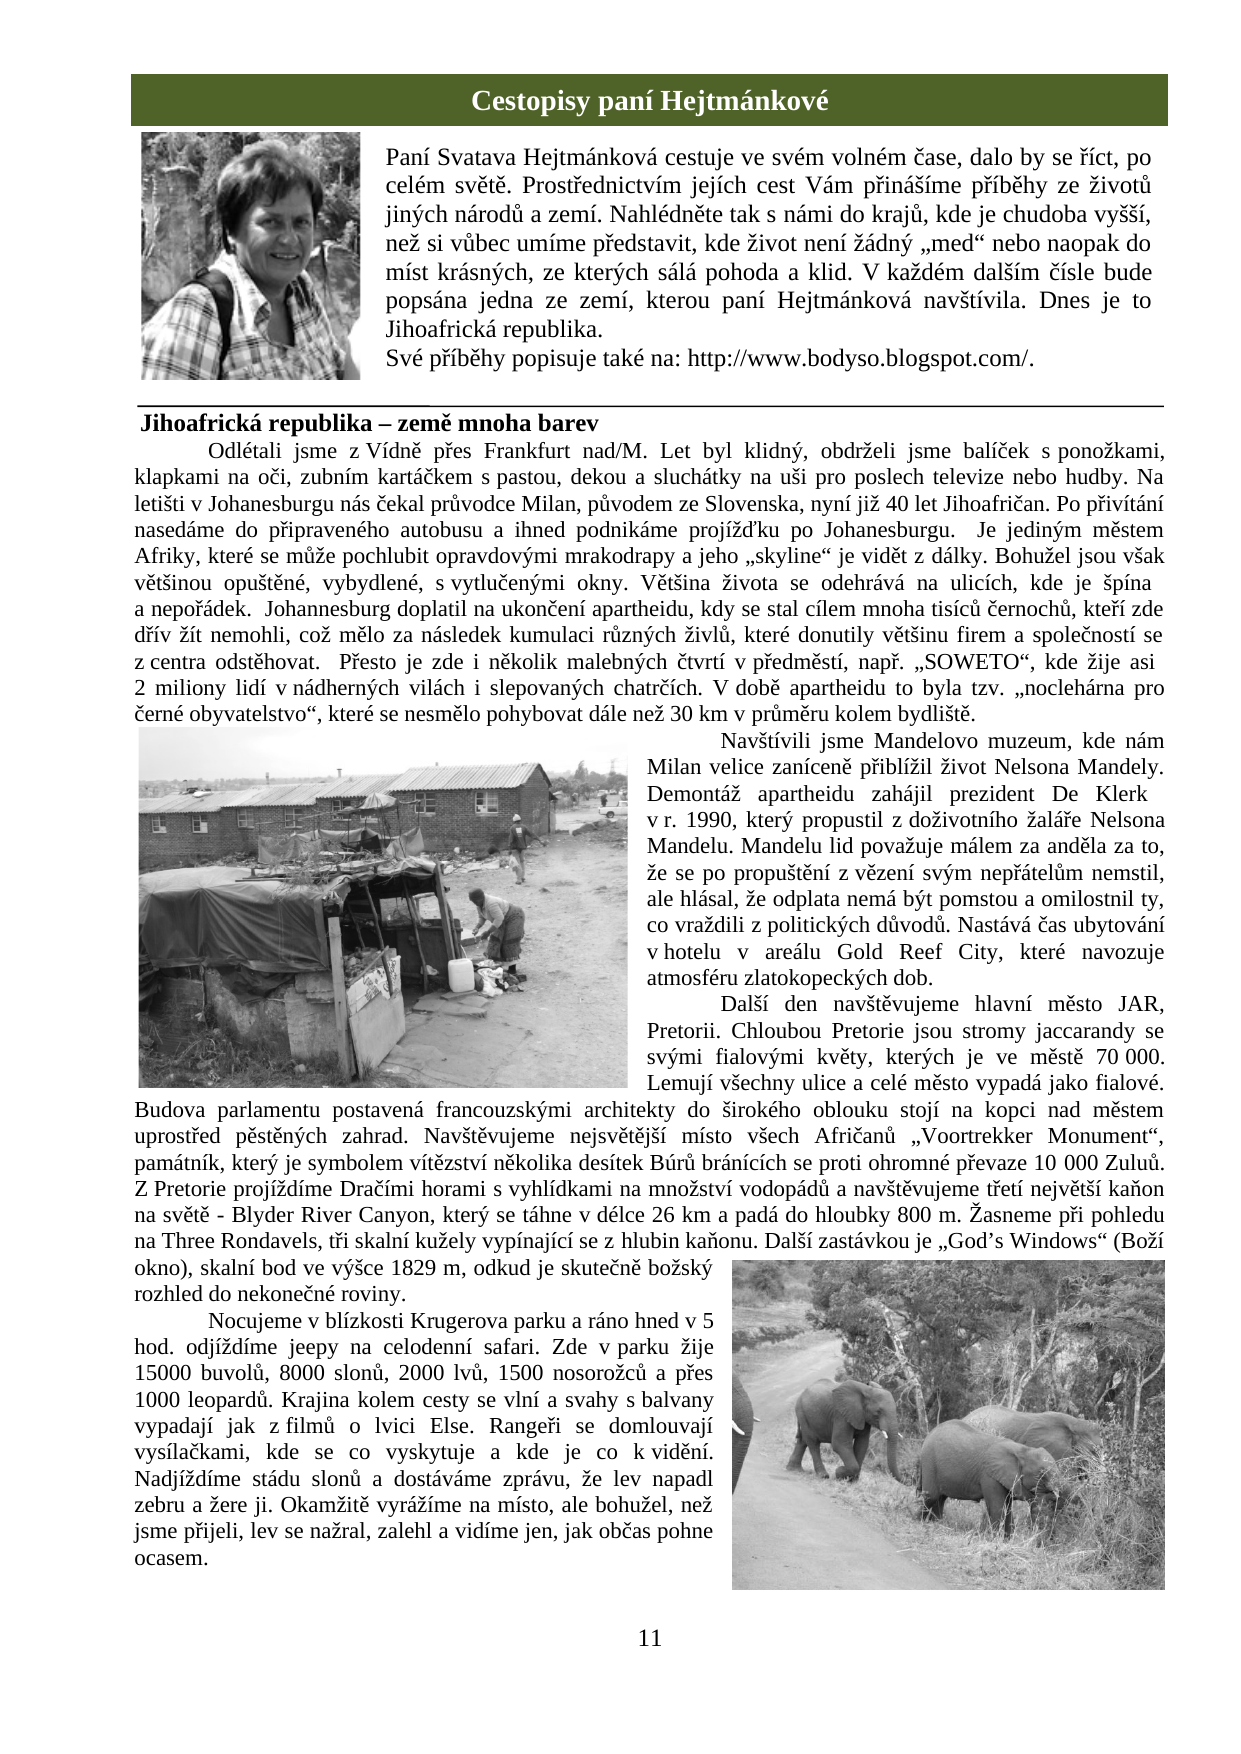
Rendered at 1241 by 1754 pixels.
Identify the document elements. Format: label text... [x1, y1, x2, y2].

text Další den navštěvujeme hlavní město JAR, Pretorii. Chloubou Pretorie jsou stromy jaccarandy se svými fialovými květy, kterých je ve městě 70 000. Lemují všechny ulice a celé město vypadá jako fialové. Budova parlamentu postavená francouzskými architekty do širokého oblouku stojí na kopci nad městem uprostřed pěstěných zahrad. Navštěvujeme nejsvětější místo všech Afričanů „Voortrekker Monument“, památník, který je symbolem vítězství několika desítek Búrů bránících se proti ohromné převaze 10 000 Zuluů. Z Pretorie projíždíme Dračími horami s vyhlídkami na množství vodopádů a navštěvujeme třetí největší kaňon na světě - Blyder River Canyon, který se táhne v délce 26 km a padá do hloubky 800 m. Žasneme při pohledu na Three Rondavels, tři skalní kužely vypínající se z hlubin kaňonu. Další zastávkou je „God’s Windows“ (Boží okno), skalní bod ve výšce 1829 m, odkud je skutečně božský rozhled do nekonečné roviny. [134, 990, 1165, 1307]
text Odlétali jsme z Vídně přes Frankfurt nad/M. Let byl klidný, obdrželi jsme balíček s ponožkami, klapkami na oči, zubním kartáčkem s pastou, dekou a sluchátky na uši pro poslech televize nebo hudby. Na letišti v Johanesburgu nás čekal průvodce Milan, původem ze Slovenska, nyní již 40 let Jihoafričan. Po přivítání nasedáme do připraveného autobusu a ihned podnikáme projížďku po Johanesburgu. Je jediným městem Afriky, které se může pochlubit opravdovými mrakodrapy a jeho „skyline“ je vidět z dálky. Bohužel jsou však většinou opuštěné, vybydlené, s vytlučenými okny. Většina života se odehrává na ulicích, kde je špína a nepořádek. Johannesburg doplatil na ukončení apartheidu, kdy se stal cílem mnoha tisíců černochů, kteří zde dřív žít nemohli, což mělo za následek kumulaci různých živlů, které donutily většinu firem a společností se z centra odstěhovat. Přesto je zde i několik malebných čtvrtí v předměstí, např. „SOWETO“, kde žije asi 2 miliony lidí v nádherných vilách i slepovaných chatrčích. V době apartheidu to byla tzv. „noclehárna pro černé obyvatelstvo“, které se nesmělo pohybovat dále než 30 km v průměru kolem bydliště. [134, 437, 1165, 727]
text Jihoafrická republika – země mnoha barev [140, 408, 1165, 437]
text Nocujeme v blízkosti Krugerova parku a ráno hned v 5 hod. odjíždíme jeepy na celodenní safari. Zde v parku žije 15000 buvolů, 8000 slonů, 2000 lvů, 1500 nosorožců a přes 1000 leopardů. Krajina kolem cesty se vlní a svahy s balvany vypadají jak z filmů o lvici Else. Rangeři se domlouvají vysílačkami, kde se co vyskytuje a kde je co k vidění. Nadjíždíme stádu slonů a dostáváme zprávu, že lev napadl zebru a žere ji. Okamžitě vyrážíme na místo, ale bohužel, než jsme přijeli, lev se nažral, zalehl a vidíme jen, jak občas pohne ocasem. [134, 1307, 1165, 1570]
text Navštívili jsme Mandelovo muzeum, kde nám Milan velice zaníceně přiblížil život Nelsona Mandely. Demontáž apartheidu zahájil prezident De Klerk v r. 1990, který propustil z doživotního žaláře Nelsona Mandelu. Mandelu lid považuje málem za anděla za to, že se po propuštění z vězení svým nepřátelům nemstil, ale hlásal, že odplata nemá být pomstou a omilostnil ty, co vraždili z politických důvodů. Nastává čas ubytování v hotelu v areálu Gold Reef City, které navozuje atmosféru zlatokopeckých dob. [628, 727, 1165, 990]
